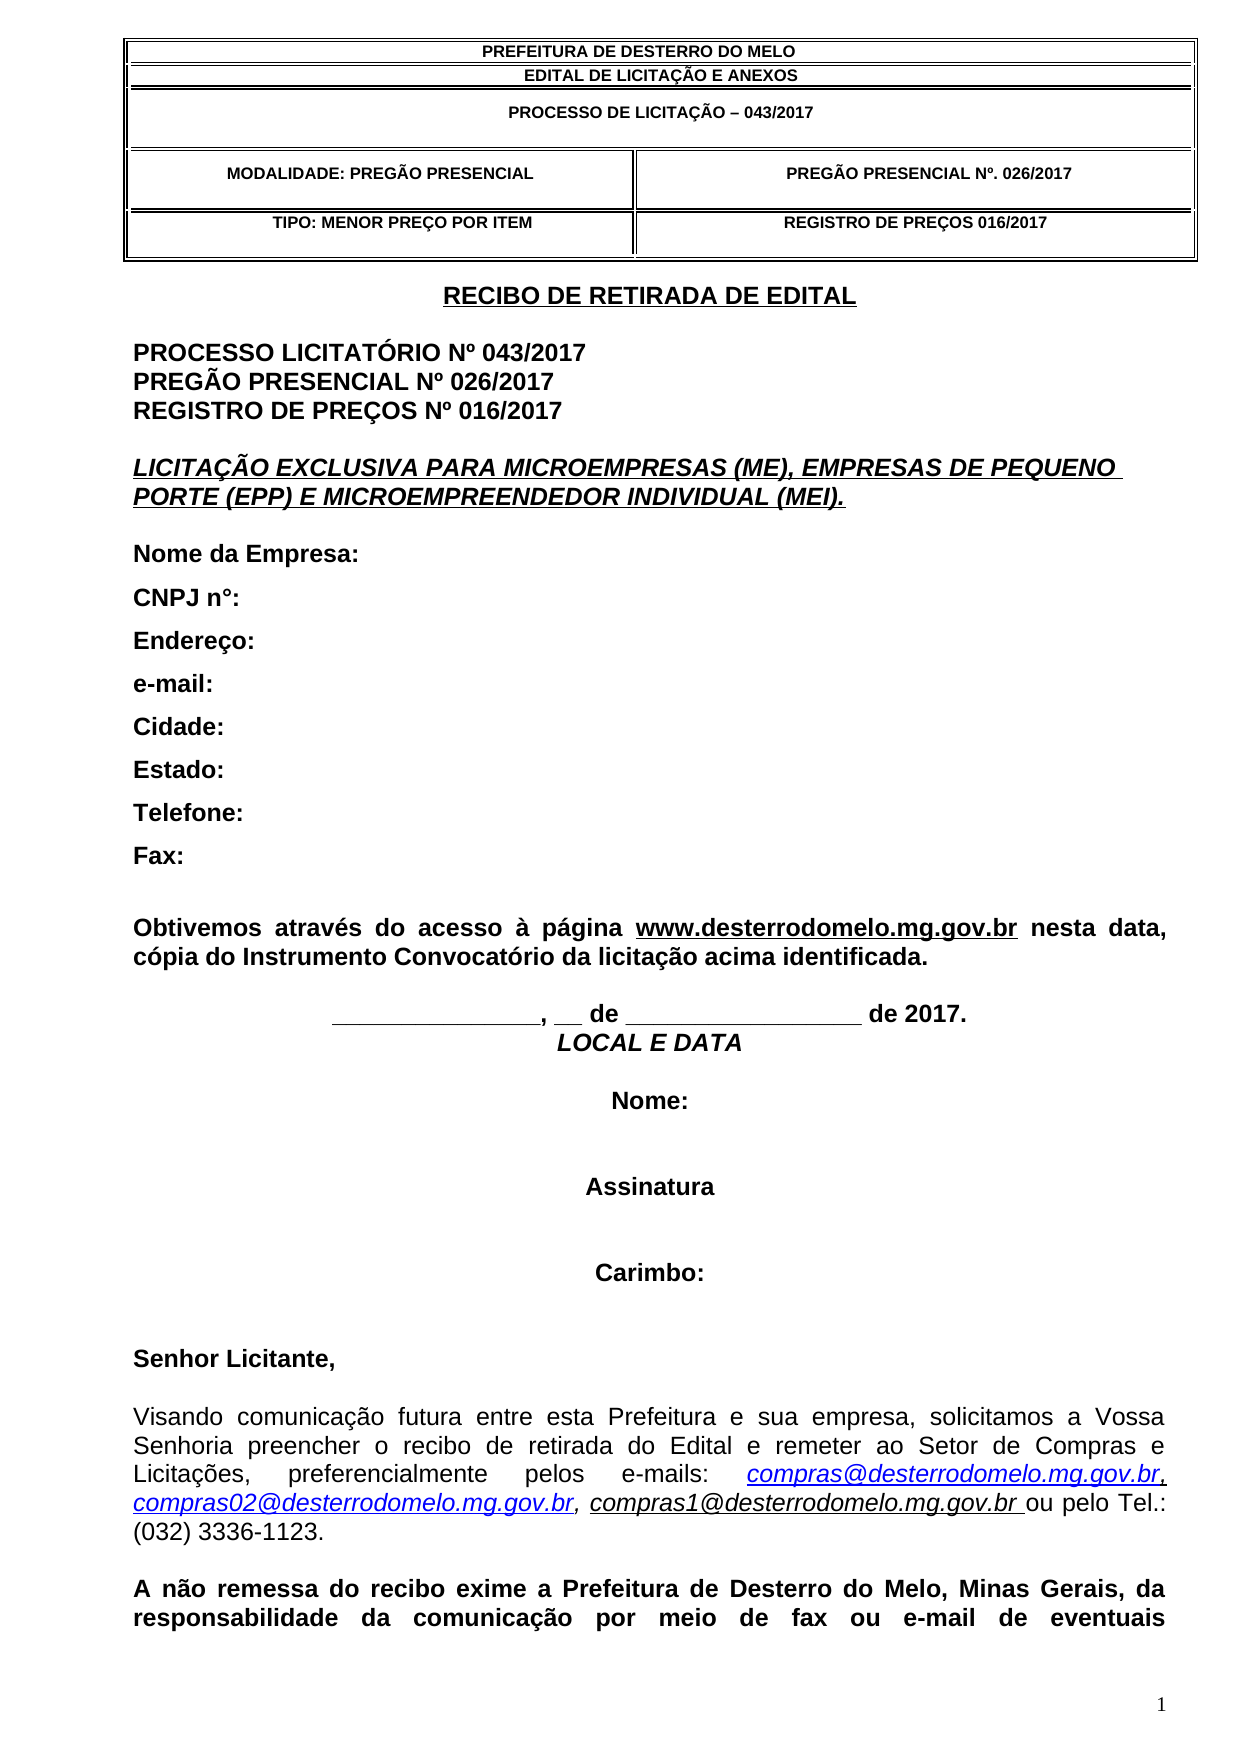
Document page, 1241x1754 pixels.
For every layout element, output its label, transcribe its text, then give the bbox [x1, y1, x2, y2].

text Cidade: [133, 712, 1167, 741]
text Estado: [133, 755, 1167, 784]
text Carimbo: [133, 1258, 1167, 1287]
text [133, 1574, 1167, 1632]
text Fax: [133, 841, 1167, 870]
text Obtivemos através do acesso à página www.desterrodomelo.mg.gov.br nesta data, cópia do Instrumento Convocatório da licitação acima identificada. [133, 913, 1167, 971]
text REGISTRO DE PREÇOS Nº 016/2017 [133, 396, 1167, 424]
text LOCAL E DATA [133, 1028, 1167, 1057]
text RECIBO DE RETIRADA DE EDITAL [133, 281, 1167, 309]
text Visando comunicação futura entre esta Prefeitura e sua empresa, solicitamos a Vossa Senhoria preencher o recibo de retirada do Edital e remeter ao Setor de Compras e Licitações, preferencialmente pelos e-mails: compras@desterrodomelo.mg.gov.br, compras02@desterrodomelo.mg.gov.br, compras1@desterrodomelo.mg.gov.br ou pelo Tel.: (032) 3336-1123. [133, 1402, 1167, 1546]
text PROCESSO LICITATÓRIO Nº 043/2017 [133, 338, 1167, 367]
text Senhor Licitante, [133, 1344, 1167, 1373]
text Nome da Empresa: [133, 539, 1167, 568]
text LICITAÇÃO EXCLUSIVA PARA MICROEMPRESAS (ME), EMPRESAS DE PEQUENO PORTE (EPP) E MICROEMPREENDEDOR INDIVIDUAL (MEI). [133, 453, 1167, 511]
text _______________, __ de _________________ de 2017. [133, 999, 1167, 1028]
text Nome: [133, 1086, 1167, 1114]
text Endereço: [133, 626, 1167, 654]
text PREGÃO PRESENCIAL Nº 026/2017 [133, 367, 1167, 396]
text Telefone: [133, 798, 1167, 827]
text CNPJ n°: [133, 582, 1167, 611]
text Assinatura [133, 1172, 1167, 1201]
text e-mail: [133, 669, 1167, 697]
